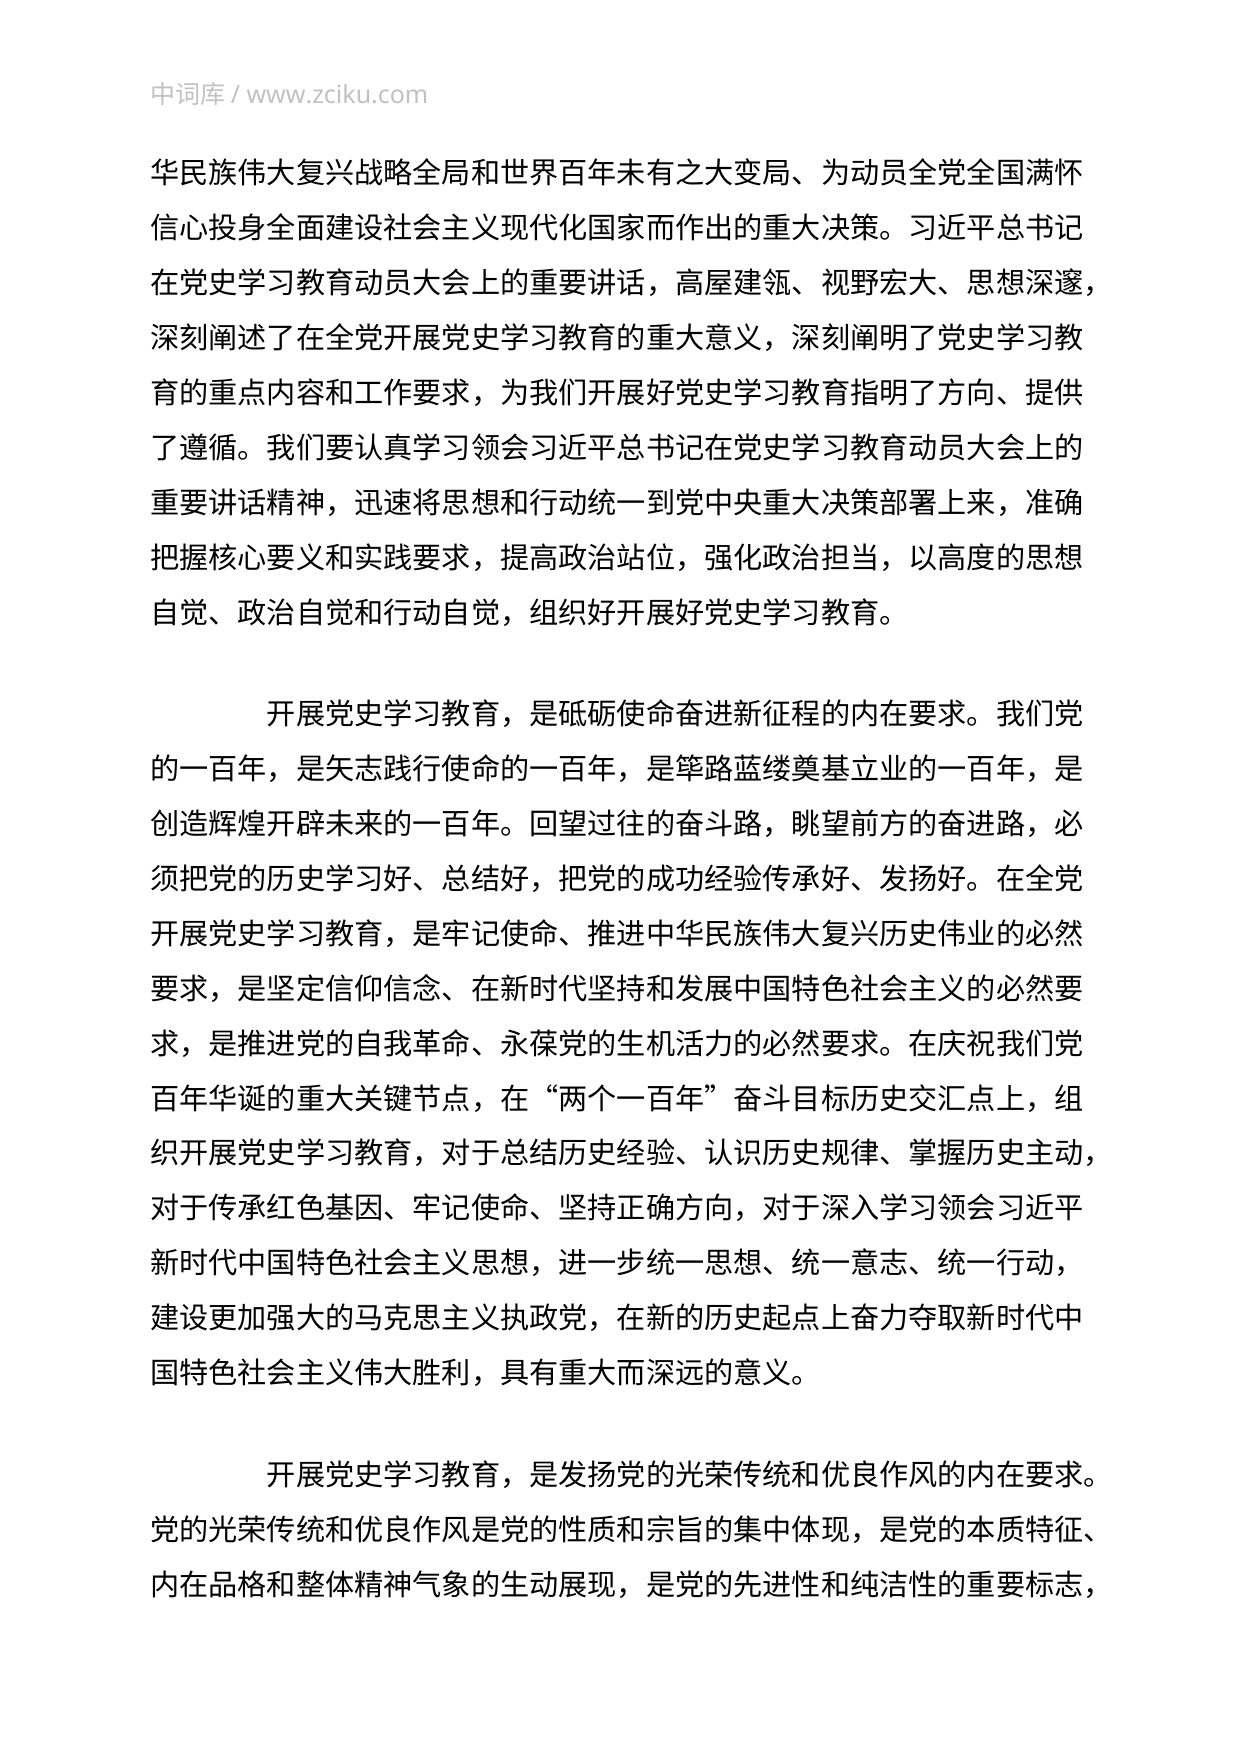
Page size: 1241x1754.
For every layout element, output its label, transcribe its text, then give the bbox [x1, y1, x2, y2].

text 开展党史学习教育，是砥砺使命奋进新征程的内在要求。我们党的一百年，是矢志践行使命的一百年，是筚路蓝缕奠基立业的一百年，是创造辉煌开辟未来的一百年。回望过往的奋斗路，眺望前方的奋进路，必须把党的历史学习好、总结好，把党的成功经验传承好、发扬好。在全党开展党史学习教育，是牢记使命、推进中华民族伟大复兴历史伟业的必然要求，是坚定信仰信念、在新时代坚持和发展中国特色社会主义的必然要求，是推进党的自我革命、永葆党的生机活力的必然要求。在庆祝我们党百年华诞的重大关键节点，在“两个一百年”奋斗目标历史交汇点上，组织开展党史学习教育，对于总结历史经验、认识历史规律、掌握历史主动，对于传承红色基因、牢记使命、坚持正确方向，对于深入学习领会习近平新时代中国特色社会主义思想，进一步统一思想、统一意志、统一行动，建设更加强大的马克思主义执政党，在新的历史起点上奋力夺取新时代中国特色社会主义伟大胜利，具有重大而深远的意义。 [150, 691, 1090, 1392]
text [150, 150, 1090, 631]
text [150, 1451, 1090, 1603]
